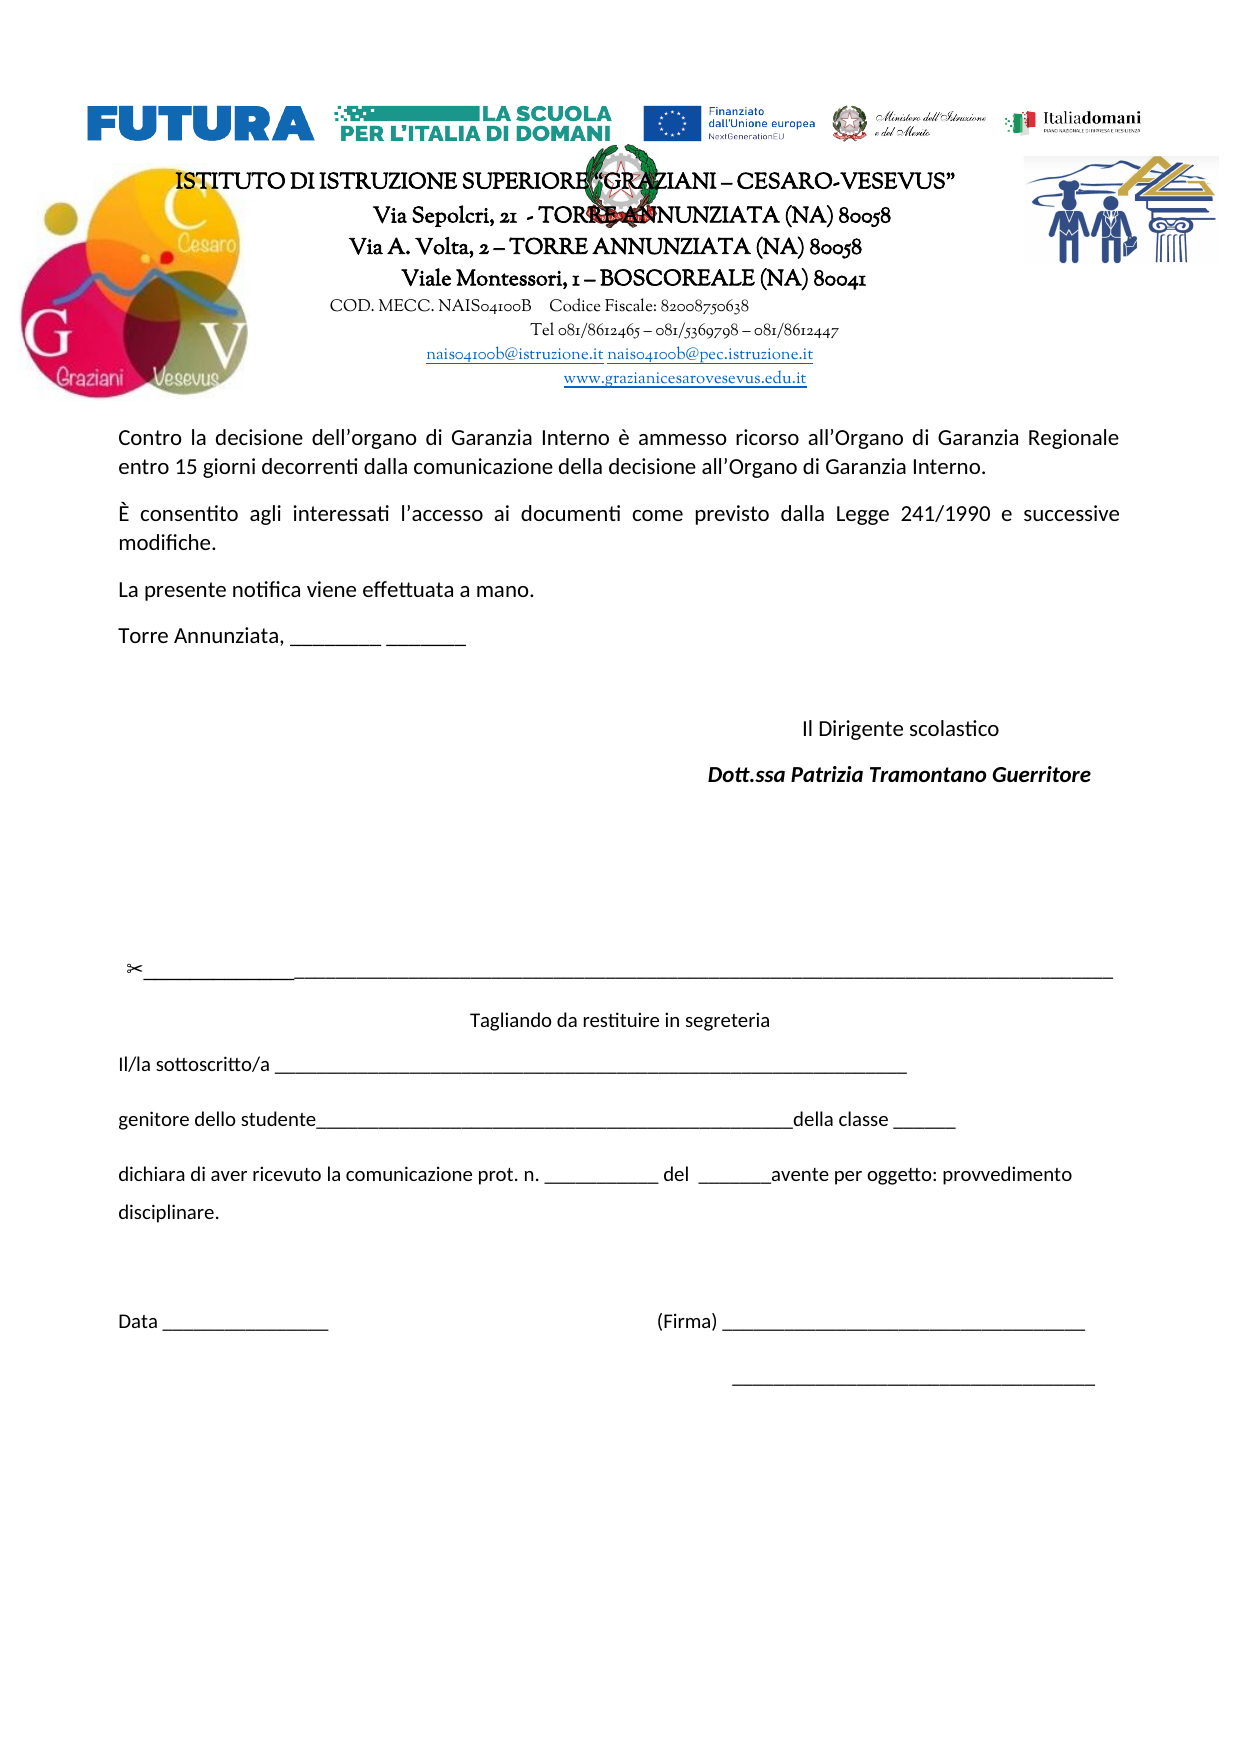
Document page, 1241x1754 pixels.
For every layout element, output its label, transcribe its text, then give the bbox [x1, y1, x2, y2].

text Data ________________ (Firma) ___________________________________ [118, 1308, 1122, 1334]
text Dott.ssa Patrizia Tramontano Guerritore [606, 760, 1122, 788]
text Contro la decisione dell’organo di Garanzia Interno è ammesso ricorso all’Organo di Garanzia Regionale entro 15 giorni decorrenti dalla comunicazione della decisione all’Organo di Garanzia Interno. [118, 423, 1122, 481]
text Tagliando da restituire in segreteria [118, 1008, 1122, 1033]
text La presente notifica viene effettuata a mano. [118, 575, 1122, 603]
text genitore dello studente______________________________________________della classe ______ [118, 1106, 1122, 1131]
picture [18, 163, 249, 401]
picture [1023, 156, 1219, 265]
picture [85, 103, 1143, 228]
text Il Dirigente scolastico [679, 714, 1122, 742]
text ___________________________________ [118, 1363, 1122, 1389]
text Torre Annunziata, ________ _______ [118, 621, 1122, 649]
text ✂____________________________________________________________________________________________ [118, 946, 1122, 988]
text Il/la sottoscritto/a _____________________________________________________________ [118, 1051, 1122, 1077]
text È consentito agli interessati l’accesso ai documenti come previsto dalla Legge 241/1990 e successive modifiche. [118, 499, 1122, 557]
text dichiara di aver ricevuto la comunicazione prot. n. ___________ del _______avente per oggetto: provvedimento disciplinare. [118, 1161, 1122, 1224]
